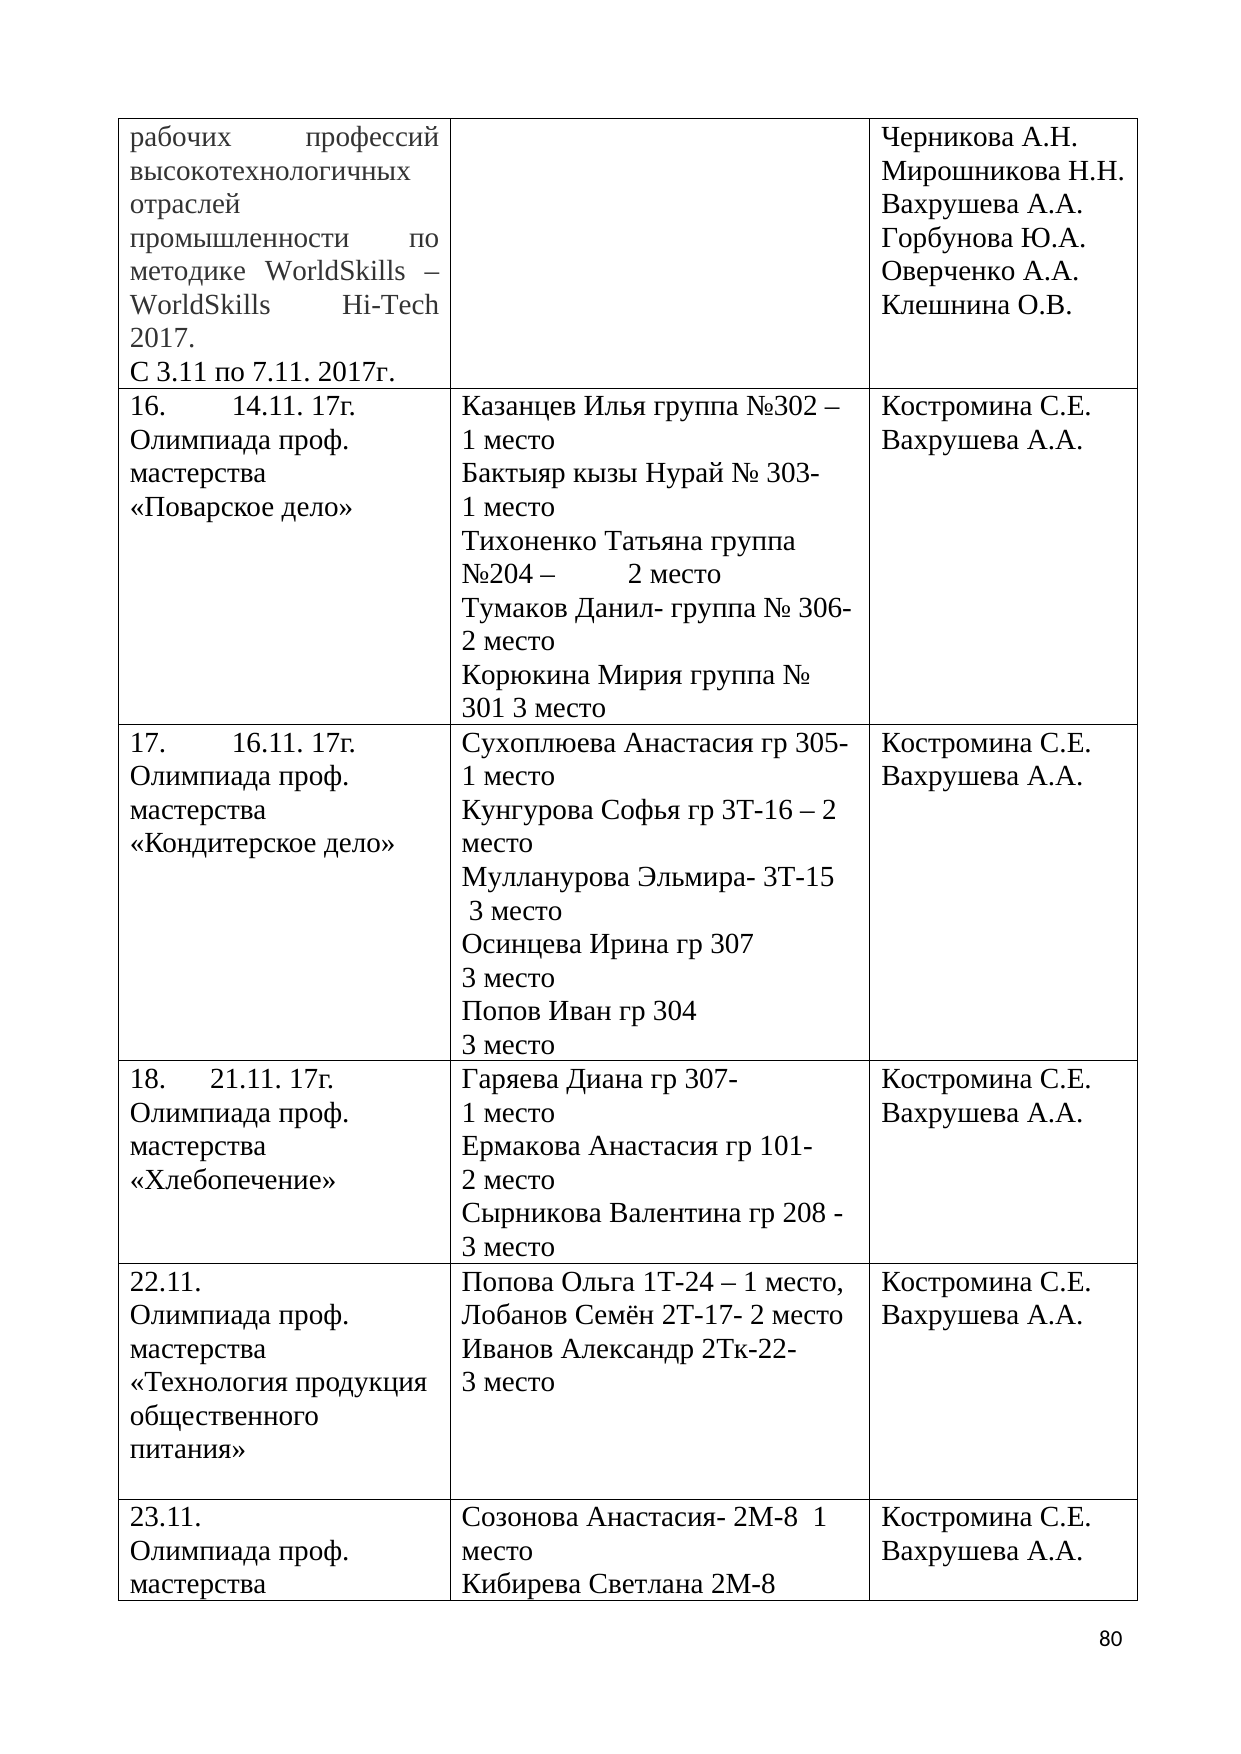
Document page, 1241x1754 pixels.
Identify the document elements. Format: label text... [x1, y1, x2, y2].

table_cell Костромина С.Е. Вахрушева А.А. [870, 725, 1137, 1060]
table_cell Попова Ольга 1Т-24 – 1 место, Лобанов Семён 2Т-17- 2 место Иванов Александр 2Тк-22- 3 место [451, 1264, 869, 1498]
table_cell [870, 1500, 1137, 1600]
table_cell Костромина С.Е. Вахрушева А.А. [870, 389, 1137, 724]
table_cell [870, 119, 1137, 387]
table_cell Костромина С.Е. Вахрушева А.А. [870, 1061, 1137, 1263]
table_cell 17. 16.11. 17г. Олимпиада проф. мастерства «Кондитерское дело» [119, 725, 450, 1060]
table_cell Сухоплюева Анастасия гр 305- 1 место Кунгурова Софья гр 3Т-16 – 2 место Мулланурова Эльмира- 3Т-15 3 место Осинцева Ирина гр 307 3 место Попов Иван гр 304 3 место [451, 725, 869, 1060]
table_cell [119, 1500, 450, 1600]
table_cell 18. 21.11. 17г. Олимпиада проф. мастерства «Хлебопечение» [119, 1061, 450, 1263]
table_cell Казанцев Илья группа №302 – 1 место Бактыяр кызы Нурай № 303- 1 место Тихоненко Татьяна группа №204 – 2 место Тумаков Данил- группа № 306- 2 место Корюкина Мирия группа № 301 3 место [451, 389, 869, 724]
table_cell 22.11. Олимпиада проф. мастерства «Технология продукция общественного питания» [119, 1264, 450, 1498]
table_cell Костромина С.Е. Вахрушева А.А. [870, 1264, 1137, 1498]
table_cell 16. 14.11. 17г. Олимпиада проф. мастерства «Поварское дело» [119, 389, 450, 724]
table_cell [451, 1500, 869, 1600]
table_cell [451, 119, 869, 387]
table_cell Гаряева Диана гр 307- 1 место Ермакова Анастасия гр 101- 2 место Сырникова Валентина гр 208 - 3 место [451, 1061, 869, 1263]
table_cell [119, 119, 450, 387]
